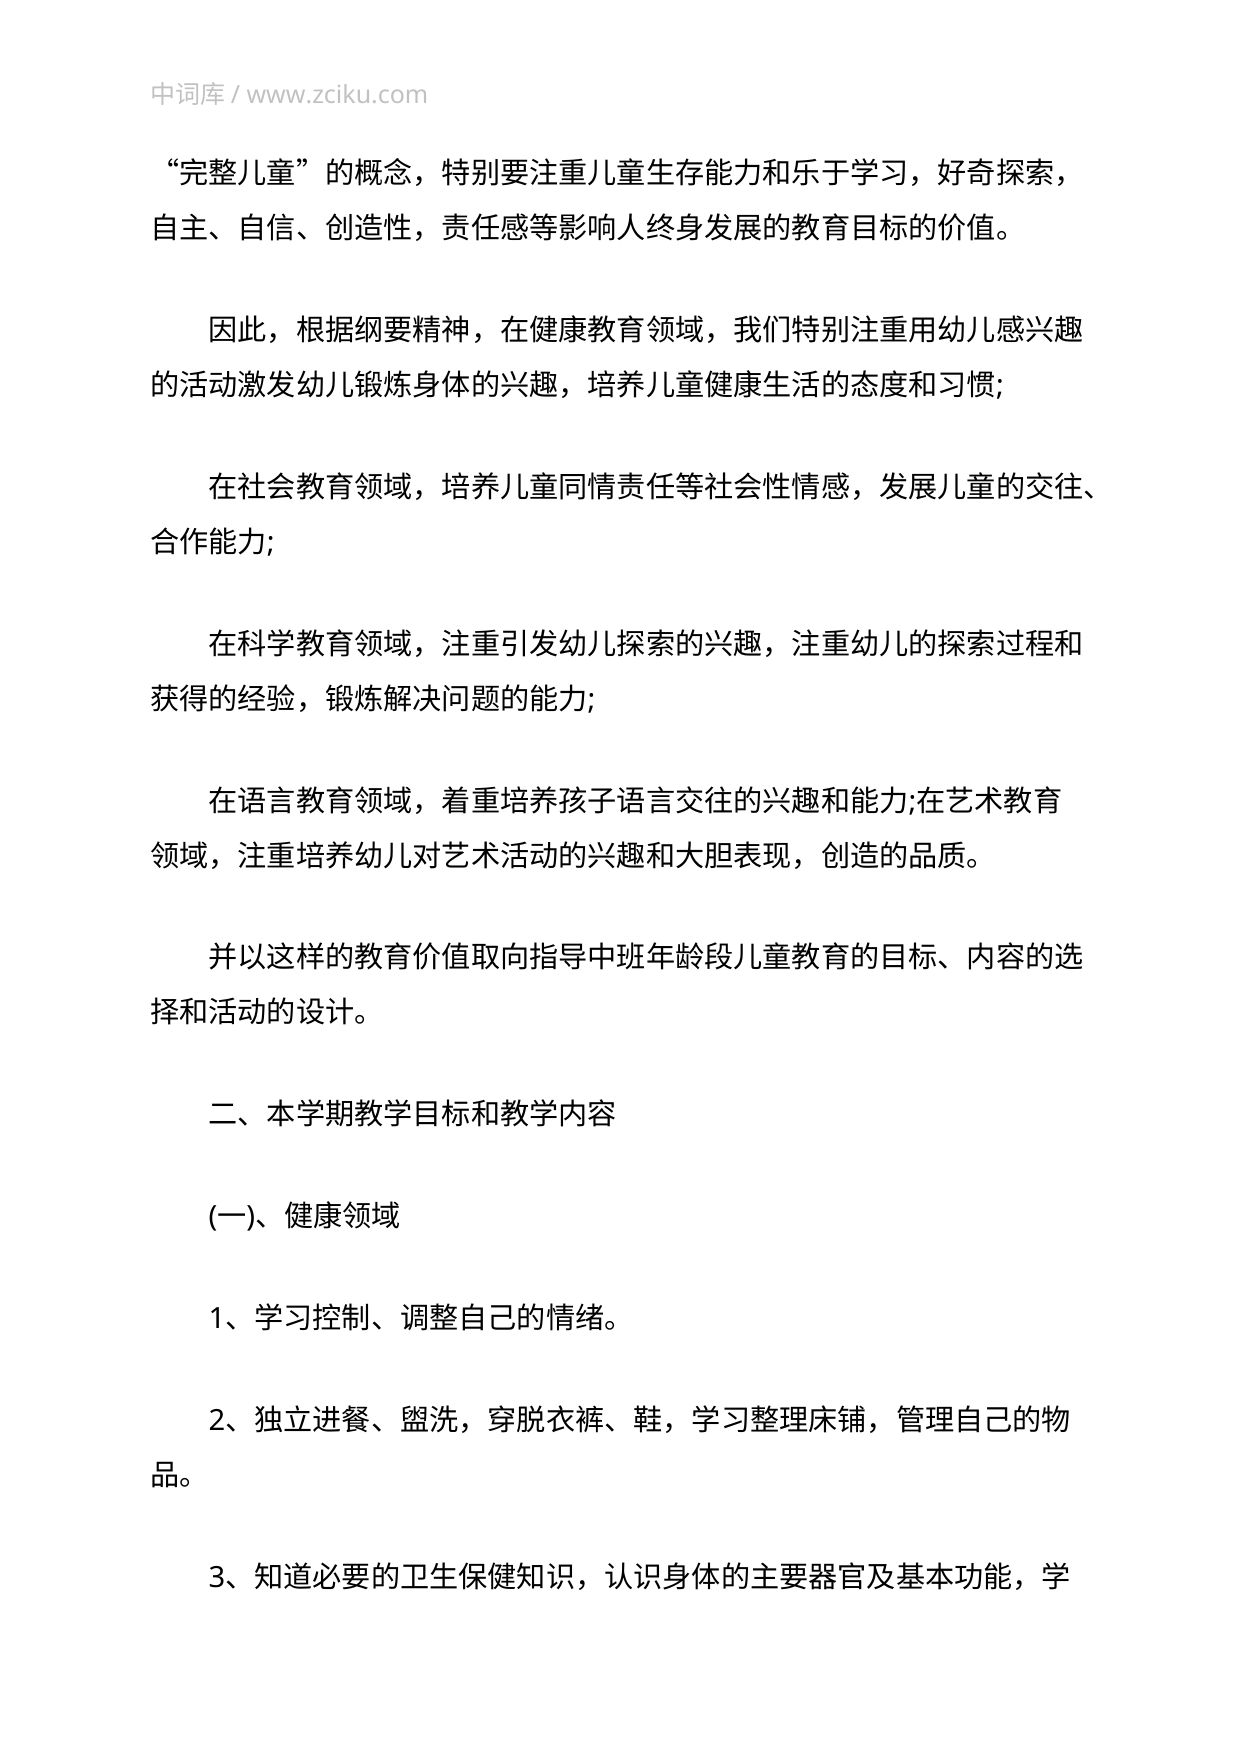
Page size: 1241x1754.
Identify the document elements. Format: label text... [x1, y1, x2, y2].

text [150, 150, 1090, 247]
text 并以这样的教育价值取向指导中班年龄段儿童教育的目标、内容的选择和活动的设计。 [150, 934, 1090, 1031]
text (一)、健康领域 [150, 1192, 1090, 1235]
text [150, 1553, 1090, 1596]
text 2、独立进餐、盥洗，穿脱衣裤、鞋，学习整理床铺，管理自己的物品。 [150, 1396, 1090, 1494]
text 1、学习控制、调整自己的情绪。 [150, 1294, 1090, 1337]
text 在语言教育领域，着重培养孩子语言交往的兴趣和能力;在艺术教育领域，注重培养幼儿对艺术活动的兴趣和大胆表现，创造的品质。 [150, 777, 1090, 874]
text 在科学教育领域，注重引发幼儿探索的兴趣，注重幼儿的探索过程和获得的经验，锻炼解决问题的能力; [150, 620, 1090, 718]
text 二、本学期教学目标和教学内容 [150, 1091, 1090, 1133]
text 在社会教育领域，培养儿童同情责任等社会性情感，发展儿童的交往、合作能力; [150, 463, 1090, 561]
text 因此，根据纲要精神，在健康教育领域，我们特别注重用幼儿感兴趣的活动激发幼儿锻炼身体的兴趣，培养儿童健康生活的态度和习惯; [150, 307, 1090, 404]
